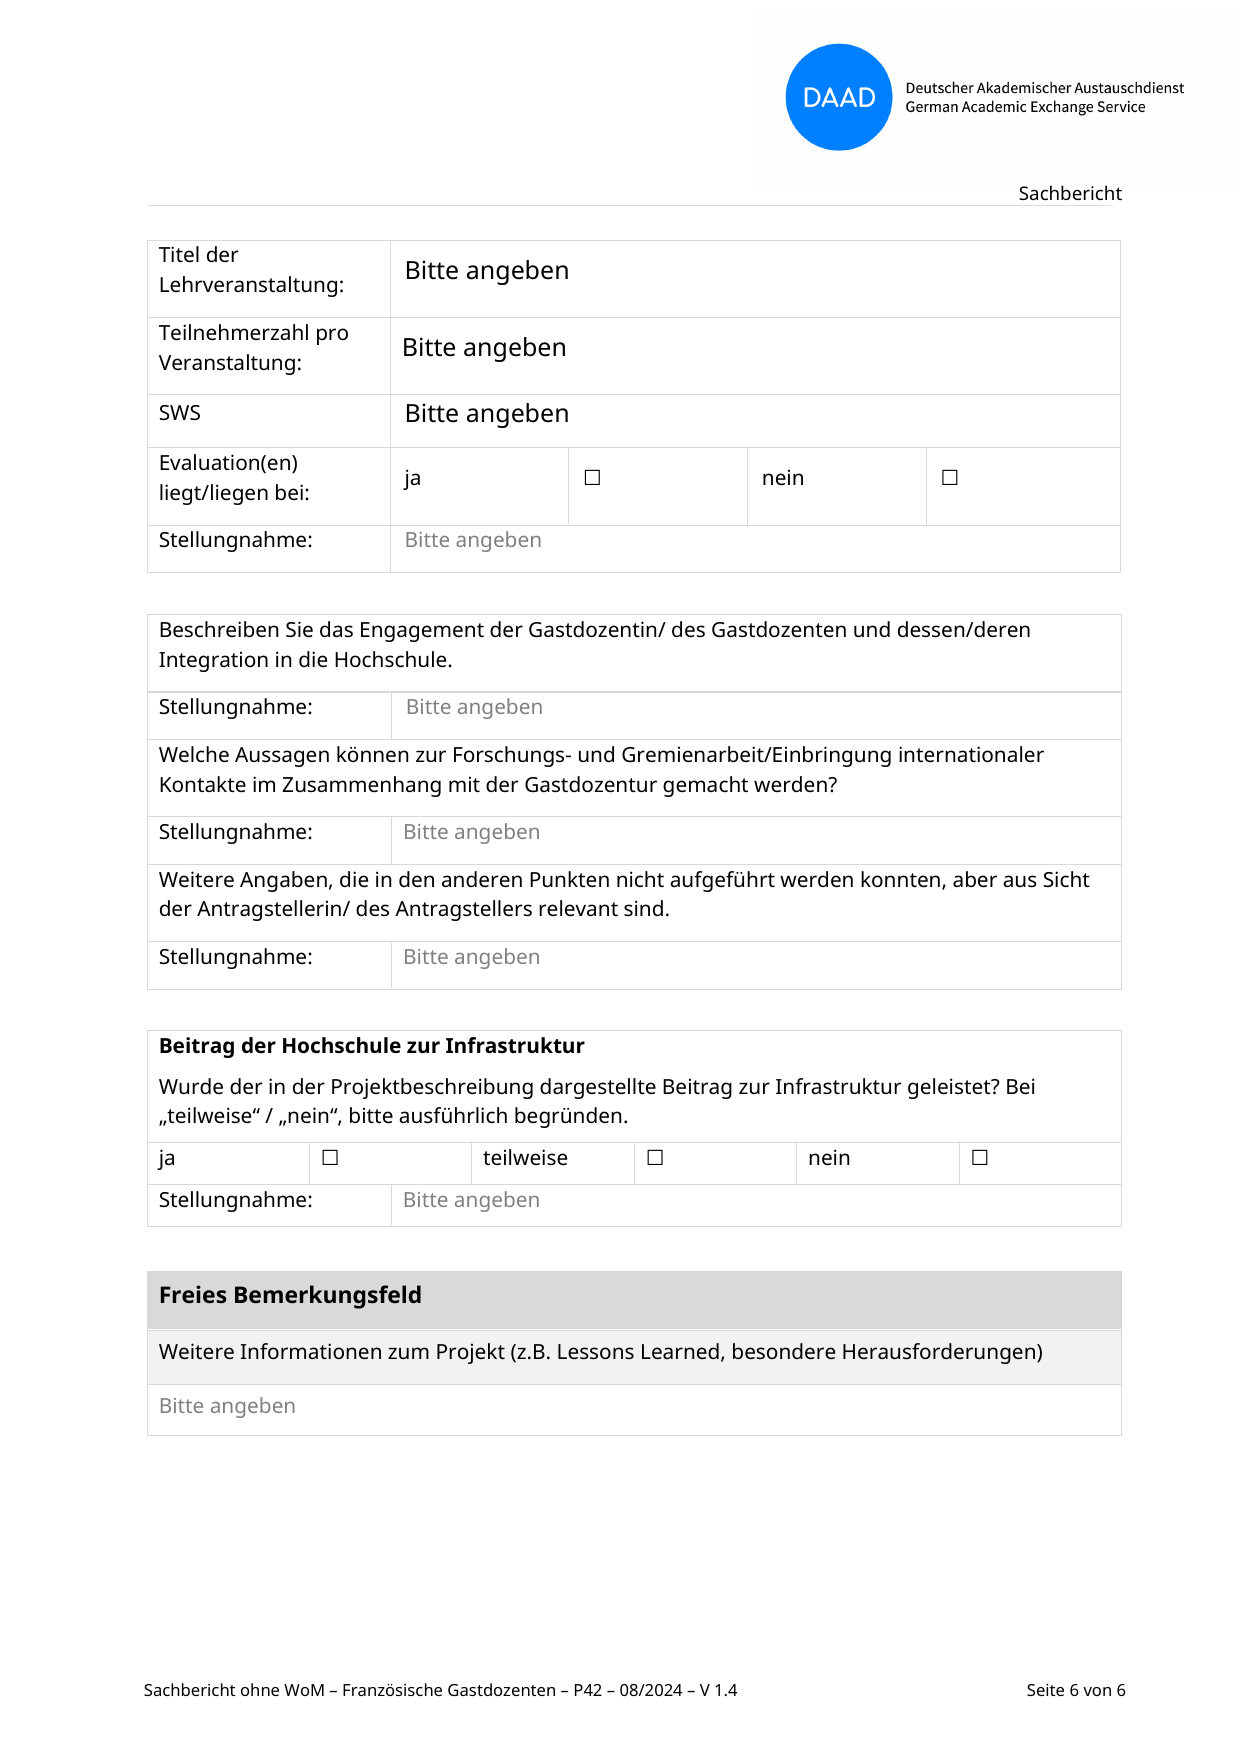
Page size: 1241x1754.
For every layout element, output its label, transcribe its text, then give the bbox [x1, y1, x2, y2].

table_cell teilweise [472, 1143, 634, 1184]
table_cell Weitere Angaben, die in den anderen Punkten nicht aufgeführt werden konnten, aber aus Sicht der Antragstellerin/ des Antragstellers relevant sind. [148, 865, 1121, 941]
table_cell Stellungnahme: [148, 942, 391, 988]
table_cell Stellungnahme: [148, 693, 391, 739]
table_header Freies Bemerkungsfeld [148, 1272, 1121, 1329]
table_header Beschreiben Sie das Engagement der Gastdozentin/ des Gastdozenten und dessen/deren Integration in die Hochschule. [148, 615, 1121, 691]
table_cell Stellungnahme: [148, 526, 390, 572]
table_cell SWS [148, 395, 390, 447]
table_cell Titel der Lehrveranstaltung: [148, 241, 390, 317]
table_cell Weitere Informationen zum Projekt (z.B. Lessons Learned, besondere Herausforderungen) [148, 1331, 1121, 1384]
table_cell ja [391, 448, 568, 524]
table_cell Evaluation(en) liegt/liegen bei: [148, 448, 390, 524]
picture [750, 8, 1239, 186]
table_cell [148, 1385, 1121, 1435]
table_cell nein [748, 448, 926, 524]
table_cell ja [148, 1143, 309, 1184]
table_cell Stellungnahme: [148, 1185, 391, 1226]
table_header Beitrag der Hochschule zur Infrastruktur Wurde der in der Projektbeschreibung dargestellte Beitrag zur Infrastruktur geleistet? Bei „teilweise“ / „nein“, bitte ausführlich begründen. [148, 1031, 1121, 1142]
table_cell Welche Aussagen können zur Forschungs- und Gremienarbeit/Einbringung internationaler Kontakte im Zusammenhang mit der Gastdozentur gemacht werden? [148, 740, 1121, 816]
table_cell Teilnehmerzahl pro Veranstaltung: [148, 318, 390, 394]
table_cell Stellungnahme: [148, 817, 391, 864]
table_cell nein [797, 1143, 959, 1184]
